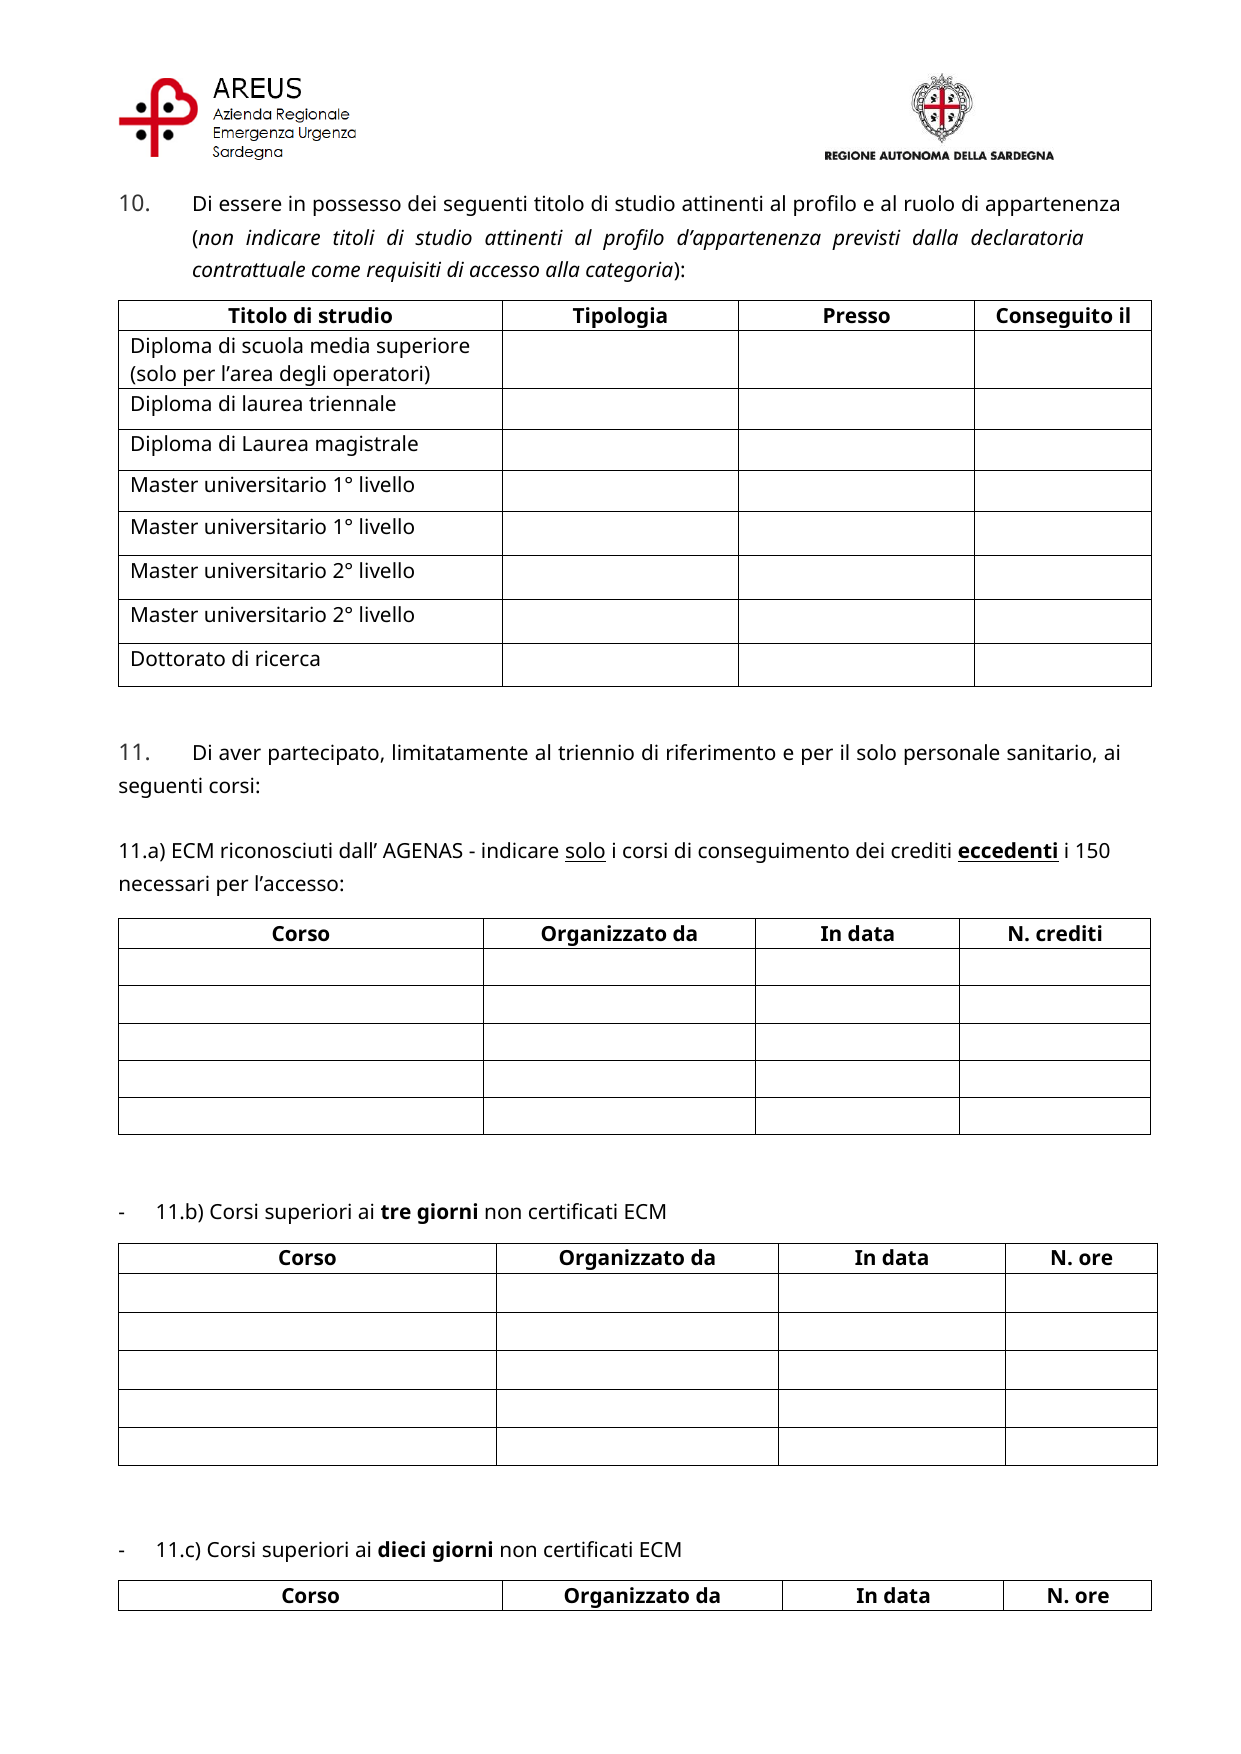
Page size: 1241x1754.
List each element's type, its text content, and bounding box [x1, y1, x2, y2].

table_cell [975, 430, 1151, 469]
table_cell [503, 430, 738, 469]
table_cell Diploma di laurea triennale [119, 389, 502, 428]
table_cell [503, 331, 738, 388]
table_cell Master universitario 2° livello [119, 556, 502, 599]
table_cell [119, 1428, 496, 1465]
table_cell [975, 600, 1151, 643]
table_cell [484, 1024, 755, 1059]
table_header Corso [119, 919, 483, 948]
table_cell [503, 471, 738, 511]
text 11.a) ECM riconosciuti dall’ AGENAS - indicare solo i corsi di conseguimento dei crediti eccedenti i 150 necessari per l’accesso: [118, 836, 1122, 897]
table_header N. ore [1004, 1581, 1151, 1610]
table_cell [497, 1390, 778, 1427]
table_header Tipologia [503, 301, 738, 330]
table_header In data [756, 919, 959, 948]
table_cell [975, 644, 1151, 686]
table_cell Dottorato di ricerca [119, 644, 502, 686]
table_cell [503, 600, 738, 643]
table_cell [756, 1061, 959, 1097]
table_header Organizzato da [497, 1244, 778, 1273]
table_cell [739, 471, 974, 511]
table_header In data [783, 1581, 1003, 1610]
table_cell [1006, 1274, 1157, 1312]
table_cell [497, 1351, 778, 1388]
list 11.b) Corsi superiori ai tre giorni non certificati ECM [118, 1197, 1122, 1226]
table_header Titolo di strudio [119, 301, 502, 330]
table_cell [1006, 1351, 1157, 1388]
table_cell [975, 512, 1151, 555]
table_cell [779, 1390, 1005, 1427]
table_cell [739, 430, 974, 469]
table_cell [739, 512, 974, 555]
table_cell [960, 1098, 1150, 1134]
table_cell [756, 986, 959, 1022]
table_cell Diploma di Laurea magistrale [119, 430, 502, 469]
picture [825, 73, 1054, 160]
table_cell [484, 1098, 755, 1134]
table_cell [960, 986, 1150, 1022]
table_cell [739, 644, 974, 686]
table_cell [960, 1061, 1150, 1097]
table_cell [779, 1428, 1005, 1465]
table_cell [1006, 1428, 1157, 1465]
table_cell [756, 1024, 959, 1059]
table_cell [119, 1351, 496, 1388]
picture [118, 78, 356, 160]
list Di aver partecipato, limitatamente al triennio di riferimento e per il solo personale sanitario, ai seguenti corsi: [118, 736, 1122, 800]
table_header N. crediti [960, 919, 1150, 948]
table_cell Master universitario 1° livello [119, 512, 502, 555]
table_cell [119, 1390, 496, 1427]
table_cell [975, 389, 1151, 428]
table_cell Master universitario 2° livello [119, 600, 502, 643]
table_header Conseguito il [975, 301, 1151, 330]
table_cell [756, 1098, 959, 1134]
table_cell [119, 1061, 483, 1097]
table_cell [497, 1274, 778, 1312]
table_cell [975, 556, 1151, 599]
table_cell [756, 949, 959, 985]
table_cell [119, 1313, 496, 1350]
table_cell [484, 986, 755, 1022]
table_cell [503, 512, 738, 555]
table_cell [960, 1024, 1150, 1059]
table_cell [739, 600, 974, 643]
table_cell [975, 471, 1151, 511]
table_header N. ore [1006, 1244, 1157, 1273]
table_cell [484, 1061, 755, 1097]
table_header Presso [739, 301, 974, 330]
table_header Corso [119, 1244, 496, 1273]
table_cell [779, 1351, 1005, 1388]
table_cell [960, 949, 1150, 985]
table_cell [503, 389, 738, 428]
table_cell [739, 389, 974, 428]
table_cell [503, 556, 738, 599]
table_header In data [779, 1244, 1005, 1273]
table_cell [119, 986, 483, 1022]
list Di essere in possesso dei seguenti titolo di studio attinenti al profilo e al ruolo di appartenenza (non indicare titoli di studio attinenti al profilo d’appartenenza previsti dalla declaratoria contrattuale come requisiti di accesso alla categoria): [118, 187, 1122, 284]
list 11.c) Corsi superiori ai dieci giorni non certificati ECM [118, 1535, 1122, 1563]
table_cell [1006, 1390, 1157, 1427]
table_cell [497, 1428, 778, 1465]
table_cell [119, 1024, 483, 1059]
table_cell [119, 949, 483, 985]
table_cell [503, 644, 738, 686]
table_cell [779, 1313, 1005, 1350]
table_cell [975, 331, 1151, 388]
table_cell [497, 1313, 778, 1350]
table_cell Diploma di scuola media superiore (solo per l’area degli operatori) [119, 331, 502, 388]
table_header Organizzato da [484, 919, 755, 948]
table_cell Master universitario 1° livello [119, 471, 502, 511]
table_cell [779, 1274, 1005, 1312]
table_cell [119, 1098, 483, 1134]
table_cell [739, 331, 974, 388]
table_cell [739, 556, 974, 599]
table_header Organizzato da [503, 1581, 782, 1610]
table_cell [484, 949, 755, 985]
table_cell [1006, 1313, 1157, 1350]
table_header Corso [119, 1581, 502, 1610]
table_cell [119, 1274, 496, 1312]
